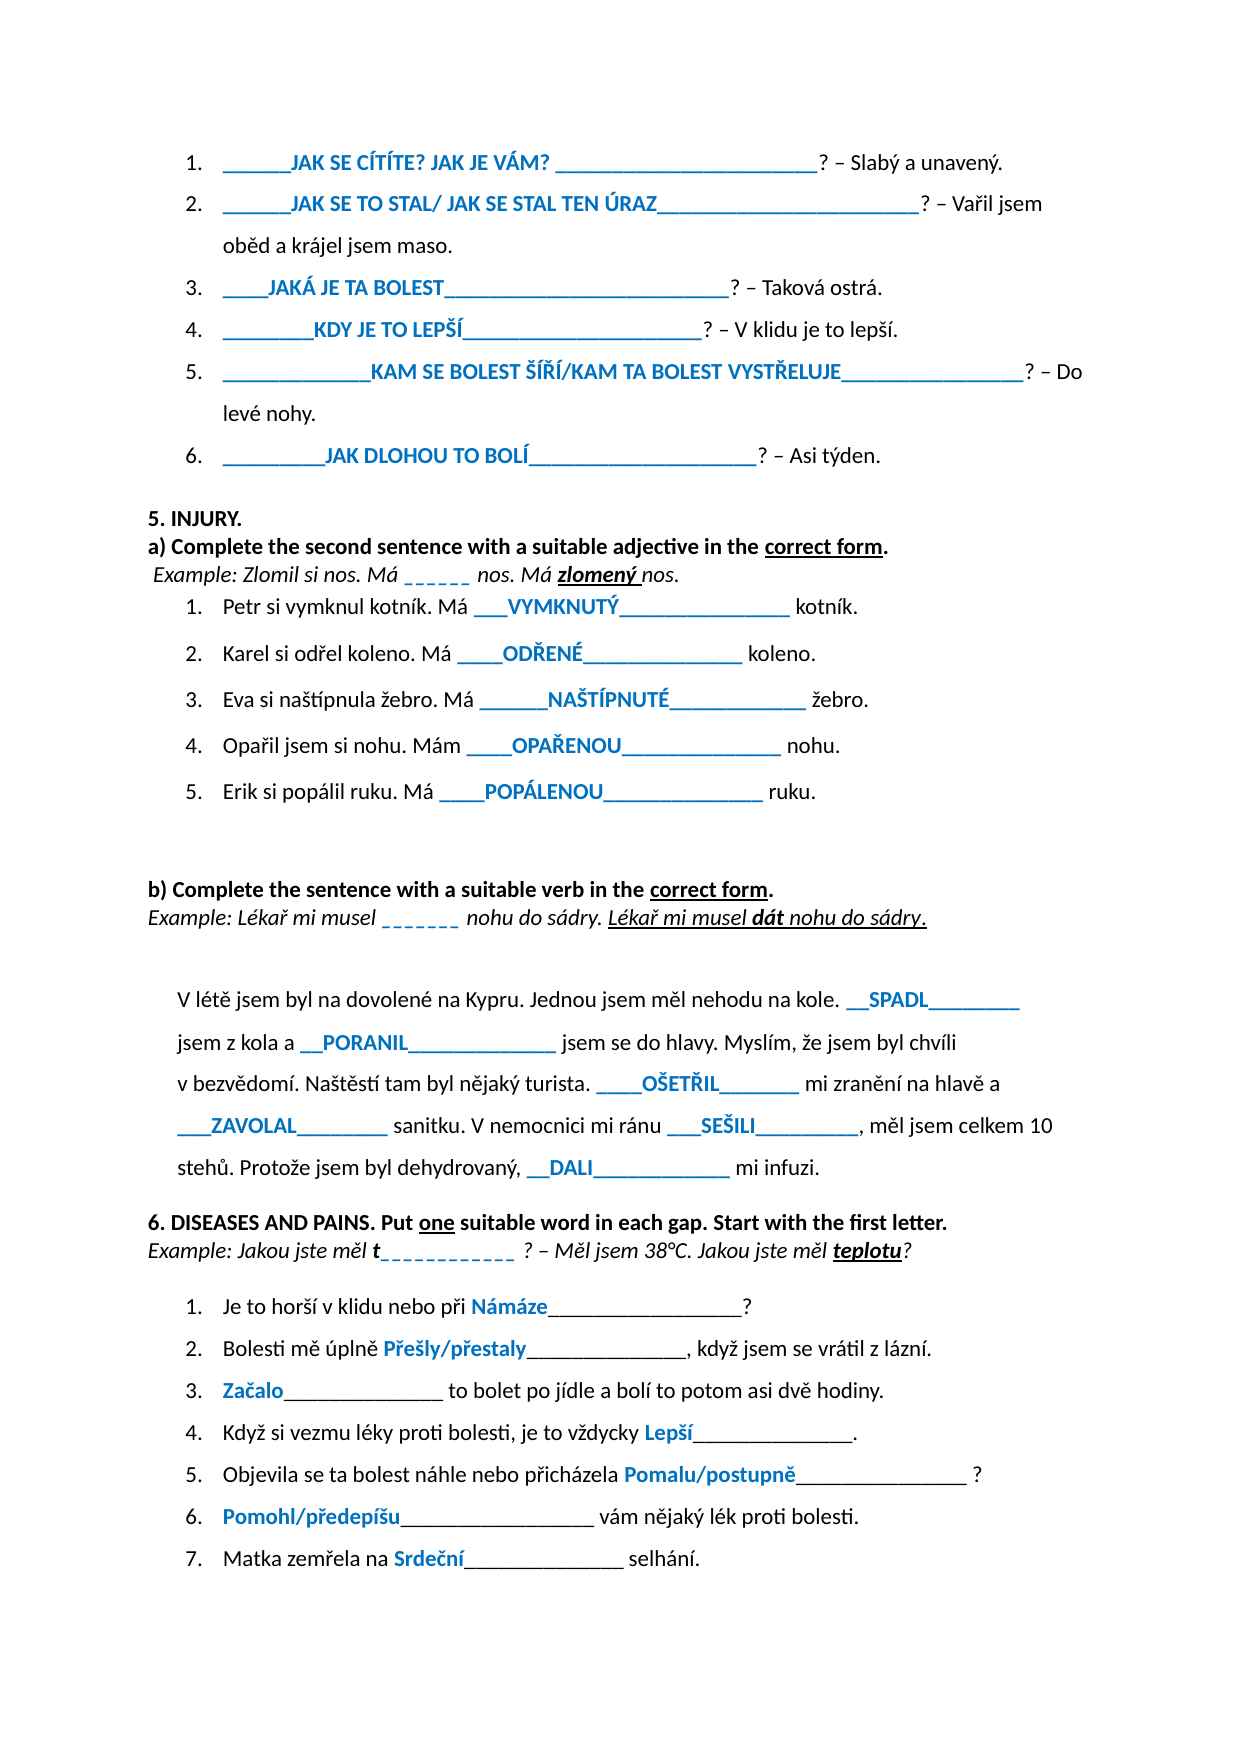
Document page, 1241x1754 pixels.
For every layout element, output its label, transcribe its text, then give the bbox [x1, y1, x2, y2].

text 5. INJURY. [148, 504, 1093, 532]
list Když si vezmu léky proti bolesti, je to vždycky Lepší______________. [185, 1418, 1093, 1446]
list ______Jak se to stal/ Jak se stal ten úraz_______________________? – Vařil jsem oběd a krájel jsem maso. [185, 189, 1093, 259]
text Example: Jakou jste měl t____________ ? – Měl jsem 38°C. Jakou jste měl teplotu? [148, 1236, 1093, 1264]
text b) Complete the sentence with a suitable verb in the correct form. [148, 875, 1093, 903]
subtitle Karel si odřel koleno. Má ____odřené______________ koleno. [185, 639, 1093, 667]
list _________Jak dlohou to bolí____________________? – Asi týden. [185, 441, 1093, 469]
text 6. DISEASES AND PAINS. Put one suitable word in each gap. Start with the first letter. [148, 1208, 1093, 1236]
list ______Jak se cítíte? Jak je vám? _______________________? – Slabý a unavený. [185, 148, 1093, 176]
subtitle Opařil jsem si nohu. Mám ____opařenou______________ nohu. [185, 731, 1093, 759]
list Začalo______________ to bolet po jídle a bolí to potom asi dvě hodiny. [185, 1376, 1093, 1404]
list Je to horší v klidu nebo při Námáze_________________? [185, 1292, 1093, 1320]
list Pomohl/předepíšu_________________ vám nějaký lék proti bolesti. [185, 1502, 1093, 1530]
subtitle Eva si naštípnula žebro. Má ______naštípnuté____________ žebro. [185, 685, 1093, 713]
subtitle Petr si vymknul kotník. Má ___vymknutý_______________ kotník. [185, 592, 1093, 621]
list Bolesti mě úplně Přešly/přestaly______________, když jsem se vrátil z lázní. [185, 1334, 1093, 1362]
list Objevila se ta bolest náhle nebo přicházela Pomalu/postupně_______________ ? [185, 1460, 1093, 1488]
text Example: Lékař mi musel _______ nohu do sádry. Lékař mi musel dát nohu do sádry. [148, 903, 1093, 931]
text Example: Zlomil si nos. Má ______ nos. Má zlomený nos. [148, 560, 1093, 588]
subtitle Erik si popálil ruku. Má ____popálenou______________ ruku. [185, 777, 1093, 805]
list ____Jaká je ta bolest_________________________? – Taková ostrá. [185, 273, 1093, 302]
text V létě jsem byl na dovolené na Kypru. Jednou jsem měl nehodu na kole. __Spadl________ jsem z kola a __poranil_____________ jsem se do hlavy. Myslím, že jsem byl chvíli v bezvědomí. Naštěstí tam byl nějaký turista. ____Ošetřil_______ mi zranění na hlavě a ___zavolal________ sanitku. V nemocnici mi ránu ___sešili_________, měl jsem celkem 10 stehů. Protože jsem byl dehydrovaný, __dali____________ mi infuzi. [177, 986, 1063, 1182]
text a) Complete the second sentence with a suitable adjective in the correct form. [148, 532, 1093, 560]
list Matka zemřela na Srdeční______________ selhání. [185, 1544, 1093, 1572]
list _____________Kam se bolest šíří/kam ta bolest vystřeluje________________? – Do levé nohy. [185, 357, 1093, 427]
list ________Kdy je to lepší_____________________? – V klidu je to lepší. [185, 316, 1093, 343]
